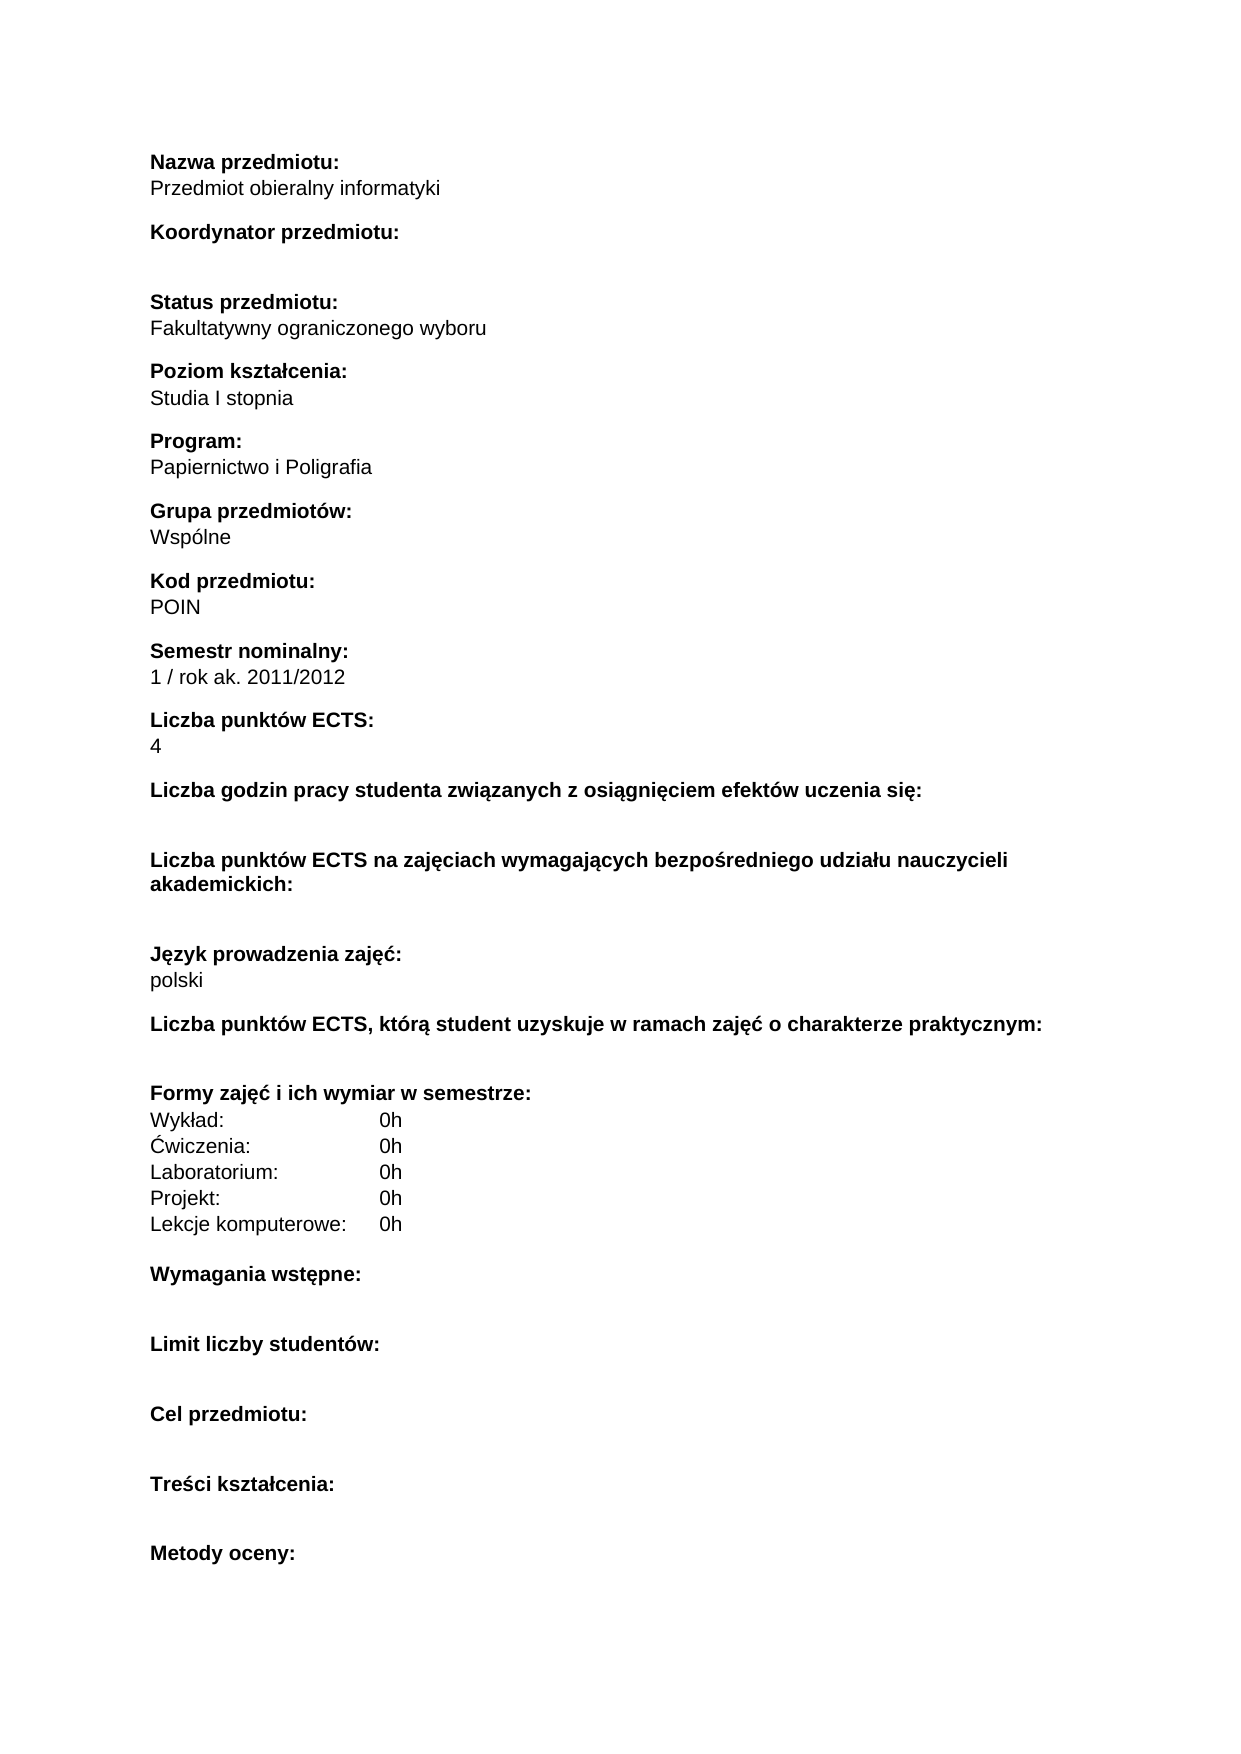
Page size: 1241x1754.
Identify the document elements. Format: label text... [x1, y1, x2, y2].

text Kod przedmiotu: [150, 569, 1090, 593]
text 4 [150, 734, 1090, 758]
text Poziom kształcenia: [150, 359, 1090, 383]
text Liczba punktów ECTS, którą student uzyskuje w ramach zajęć o charakterze praktycznym: [150, 1011, 1090, 1035]
text Nazwa przedmiotu: [150, 150, 1090, 174]
text polski [150, 968, 1090, 992]
table_cell 0h [369, 1132, 597, 1158]
table_cell Lekcje komputerowe: [140, 1212, 367, 1236]
text Fakultatywny ograniczonego wyboru [150, 316, 1090, 339]
text Koordynator przedmiotu: [150, 220, 1090, 244]
text Treści kształcenia: [150, 1471, 1090, 1495]
text Semestr nominalny: [150, 638, 1090, 662]
text Liczba punktów ECTS: [150, 708, 1090, 732]
text Cel przedmiotu: [150, 1402, 1090, 1426]
text Papiernictwo i Poligrafia [150, 455, 1090, 479]
text Metody oceny: [150, 1541, 1090, 1565]
text Formy zajęć i ich wymiar w semestrze: [150, 1081, 1090, 1105]
text 1 / rok ak. 2011/2012 [150, 664, 1090, 688]
text Liczba punktów ECTS na zajęciach wymagających bezpośredniego udziału nauczycieli akademickich: [150, 848, 1090, 896]
table_cell 0h [369, 1184, 597, 1210]
text Wspólne [150, 525, 1090, 549]
table_cell Ćwiczenia: [140, 1134, 367, 1158]
text Program: [150, 429, 1090, 453]
text Język prowadzenia zajęć: [150, 942, 1090, 966]
text Status przedmiotu: [150, 289, 1090, 313]
table_cell Laboratorium: [140, 1160, 367, 1184]
text Wymagania wstępne: [150, 1262, 1090, 1286]
table_cell 0h [369, 1158, 597, 1184]
text Limit liczby studentów: [150, 1332, 1090, 1356]
table_header 0h [369, 1108, 597, 1132]
table_cell 0h [369, 1210, 597, 1236]
text Grupa przedmiotów: [150, 499, 1090, 523]
text Studia I stopnia [150, 385, 1090, 409]
table_header Wykład: [140, 1108, 367, 1132]
table_cell Projekt: [140, 1186, 367, 1210]
text Przedmiot obieralny informatyki [150, 176, 1090, 200]
text Liczba godzin pracy studenta związanych z osiągnięciem efektów uczenia się: [150, 778, 1090, 802]
text POIN [150, 595, 1090, 619]
